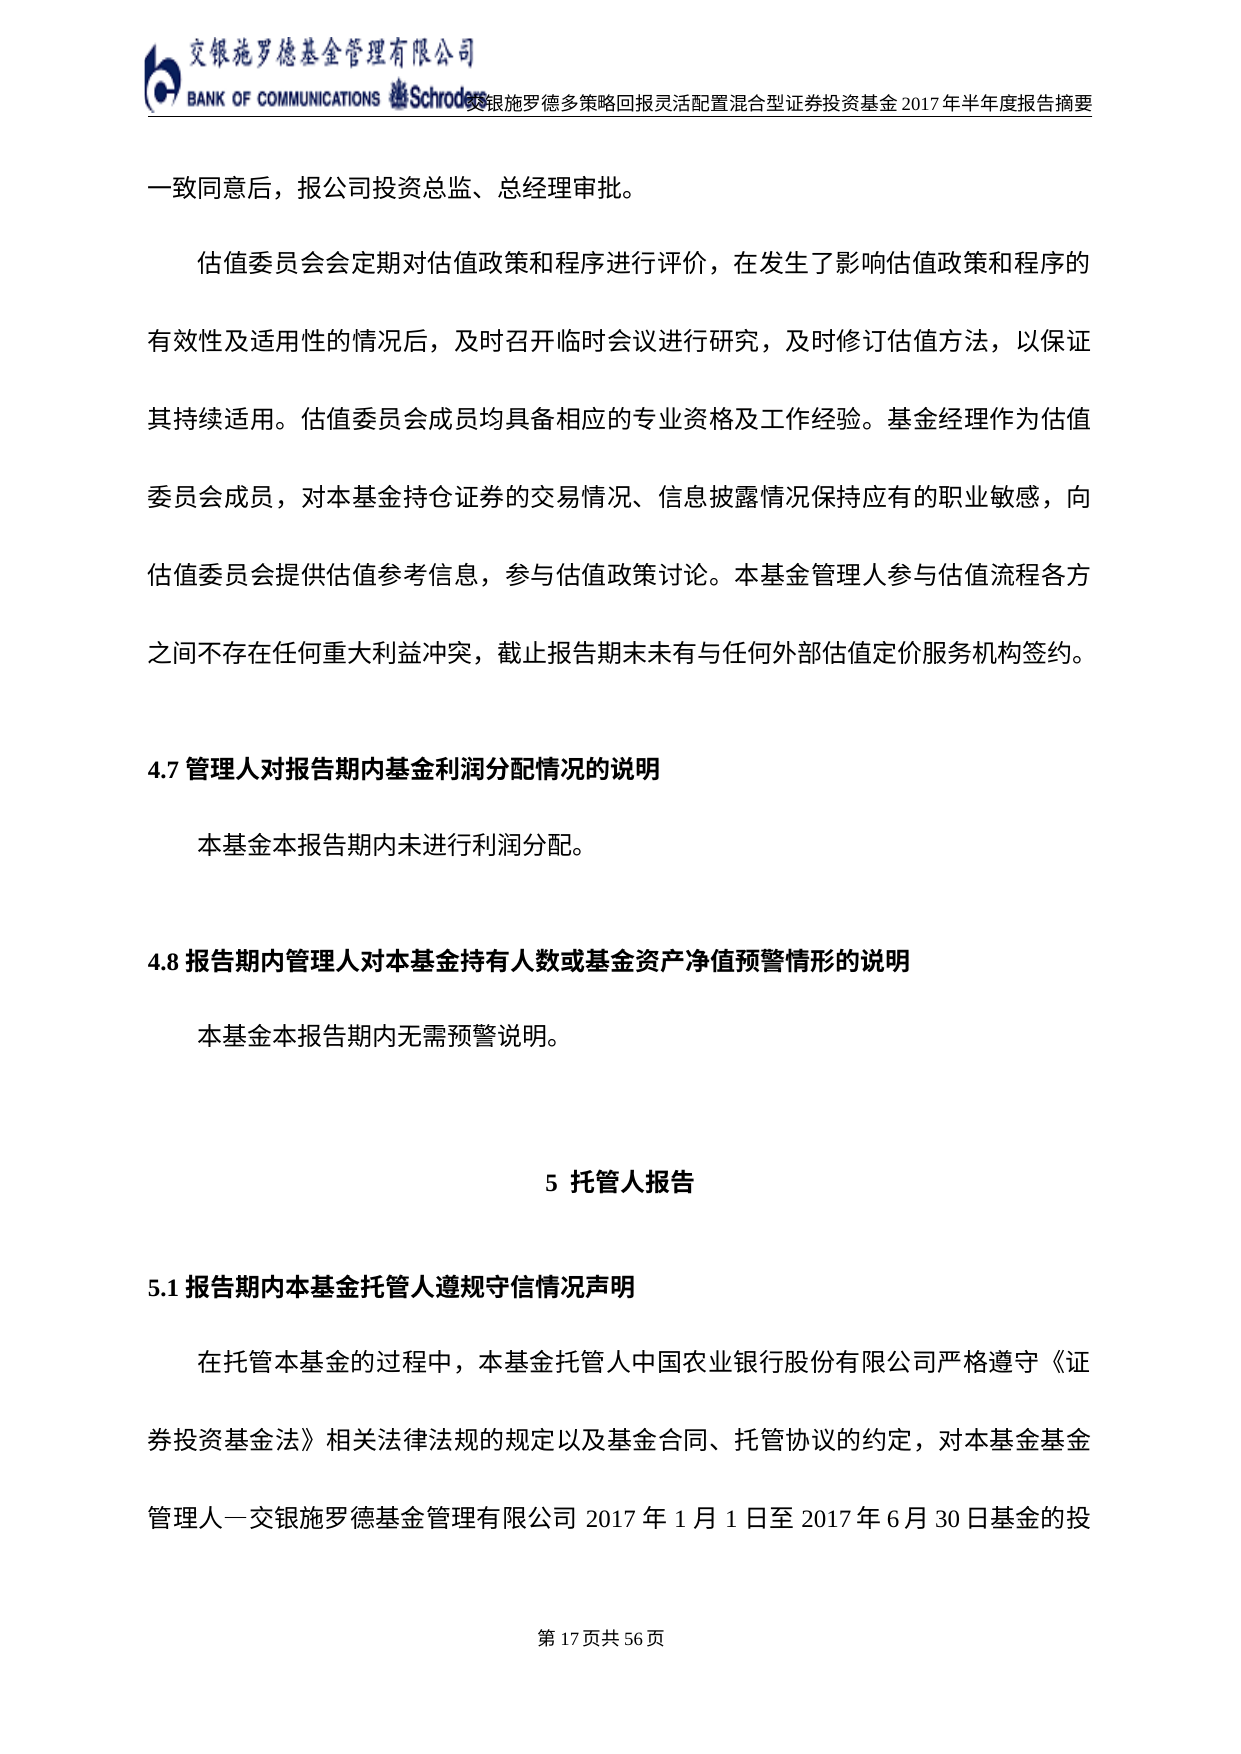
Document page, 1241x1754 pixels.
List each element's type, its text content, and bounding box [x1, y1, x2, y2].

subtitle 4.7 管理人对报告期内基金利润分配情况的说明 [148, 736, 1092, 801]
text 本基金本报告期内未进行利润分配。 [148, 811, 1092, 876]
text 估值委员会会定期对估值政策和程序进行评价，在发生了影响估值政策和程序的有效性及适用性的情况后，及时召开临时会议进行研究，及时修订估值方法，以保证其持续适用。估值委员会成员均具备相应的专业资格及工作经验。基金经理作为估值委员会成员，对本基金持仓证券的交易情况、信息披露情况保持应有的职业敏感，向估值委员会提供估值参考信息，参与估值政策讨论。本基金管理人参与估值流程各方之间不存在任何重大利益冲突，截止报告期末未有与任何外部估值定价服务机构签约。 [148, 229, 1092, 684]
picture [144, 37, 487, 113]
subtitle 5 托管人报告 [148, 1148, 1092, 1213]
text 本基金本报告期内无需预警说明。 [148, 1002, 1092, 1067]
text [148, 1328, 1092, 1549]
subtitle 4.8 报告期内管理人对本基金持有人数或基金资产净值预警情形的说明 [148, 927, 1092, 992]
subtitle 5.1 报告期内本基金托管人遵规守信情况声明 [148, 1253, 1092, 1318]
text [148, 154, 1092, 219]
